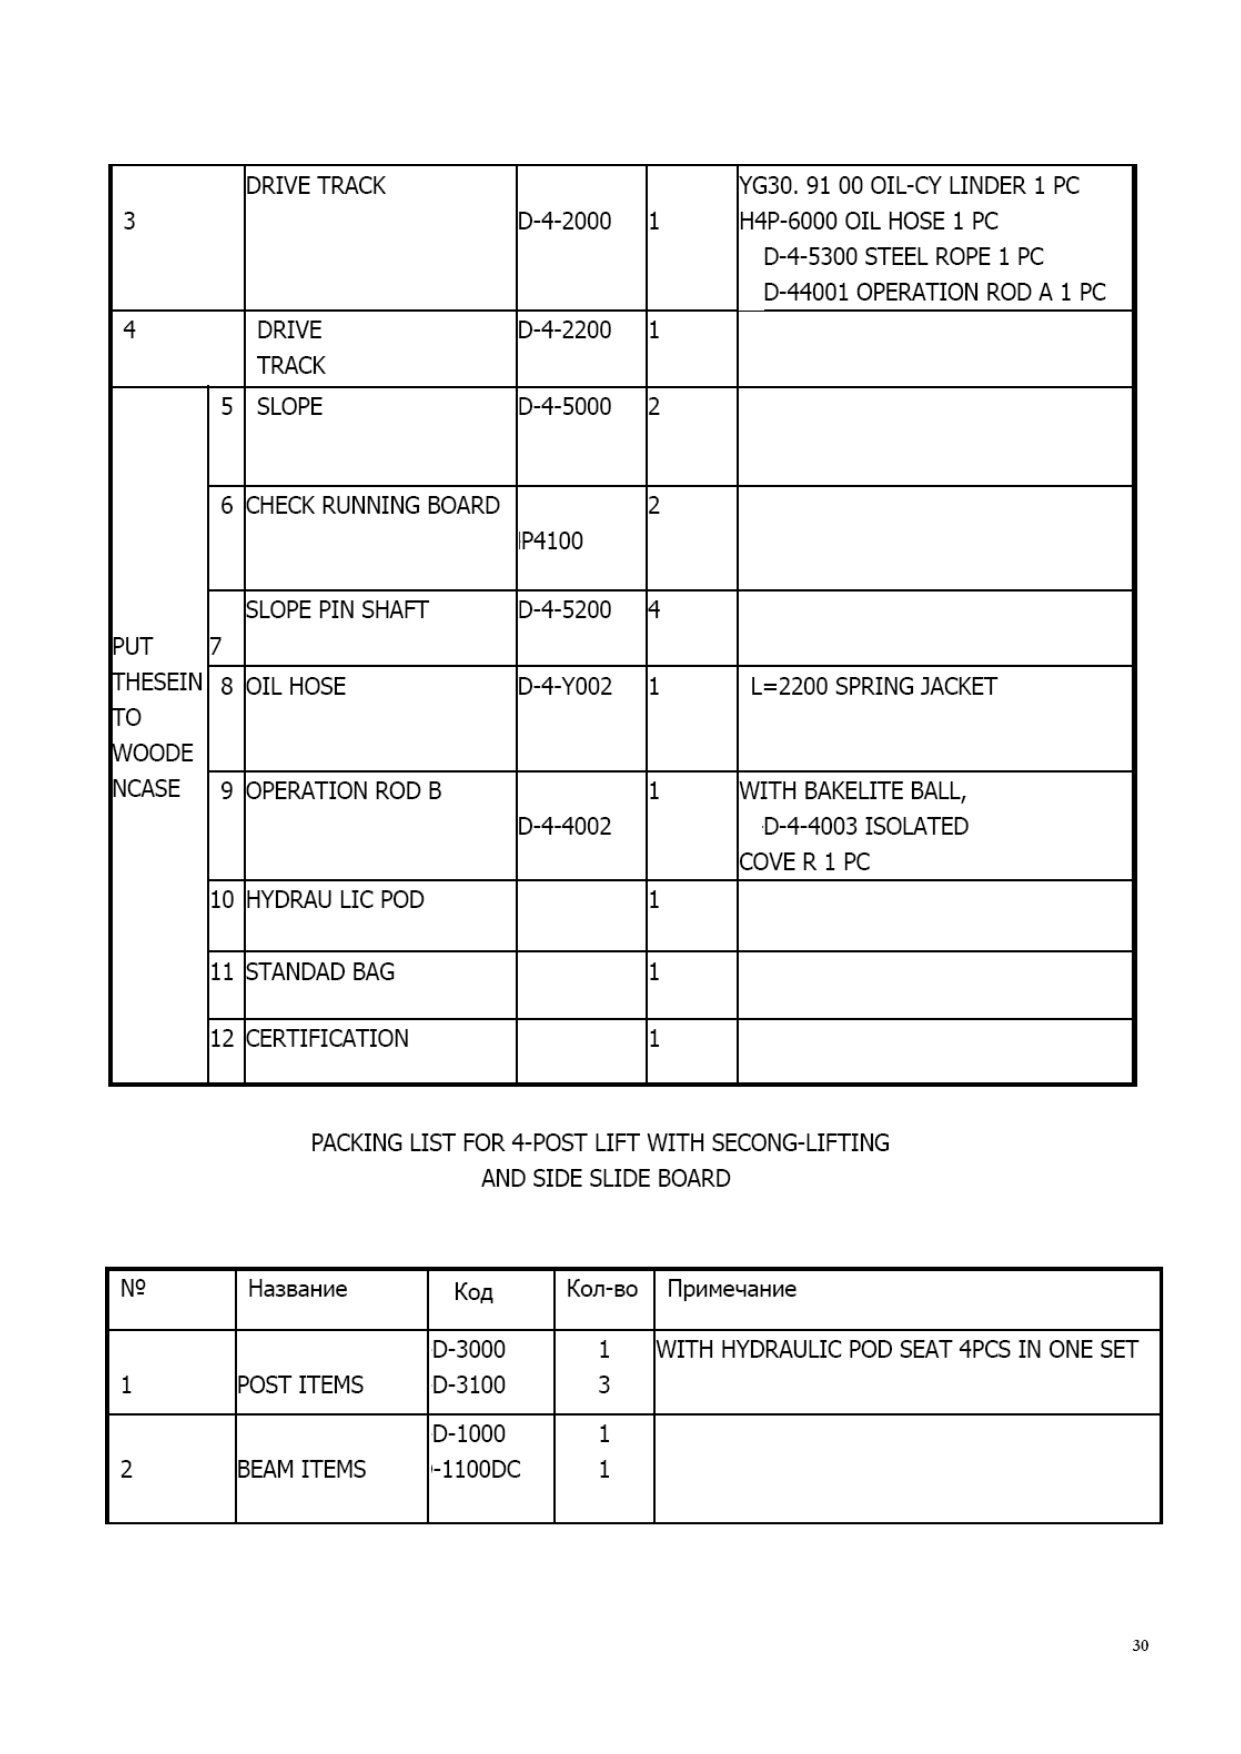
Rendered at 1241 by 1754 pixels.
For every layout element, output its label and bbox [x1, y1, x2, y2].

picture [105, 164, 1164, 1651]
